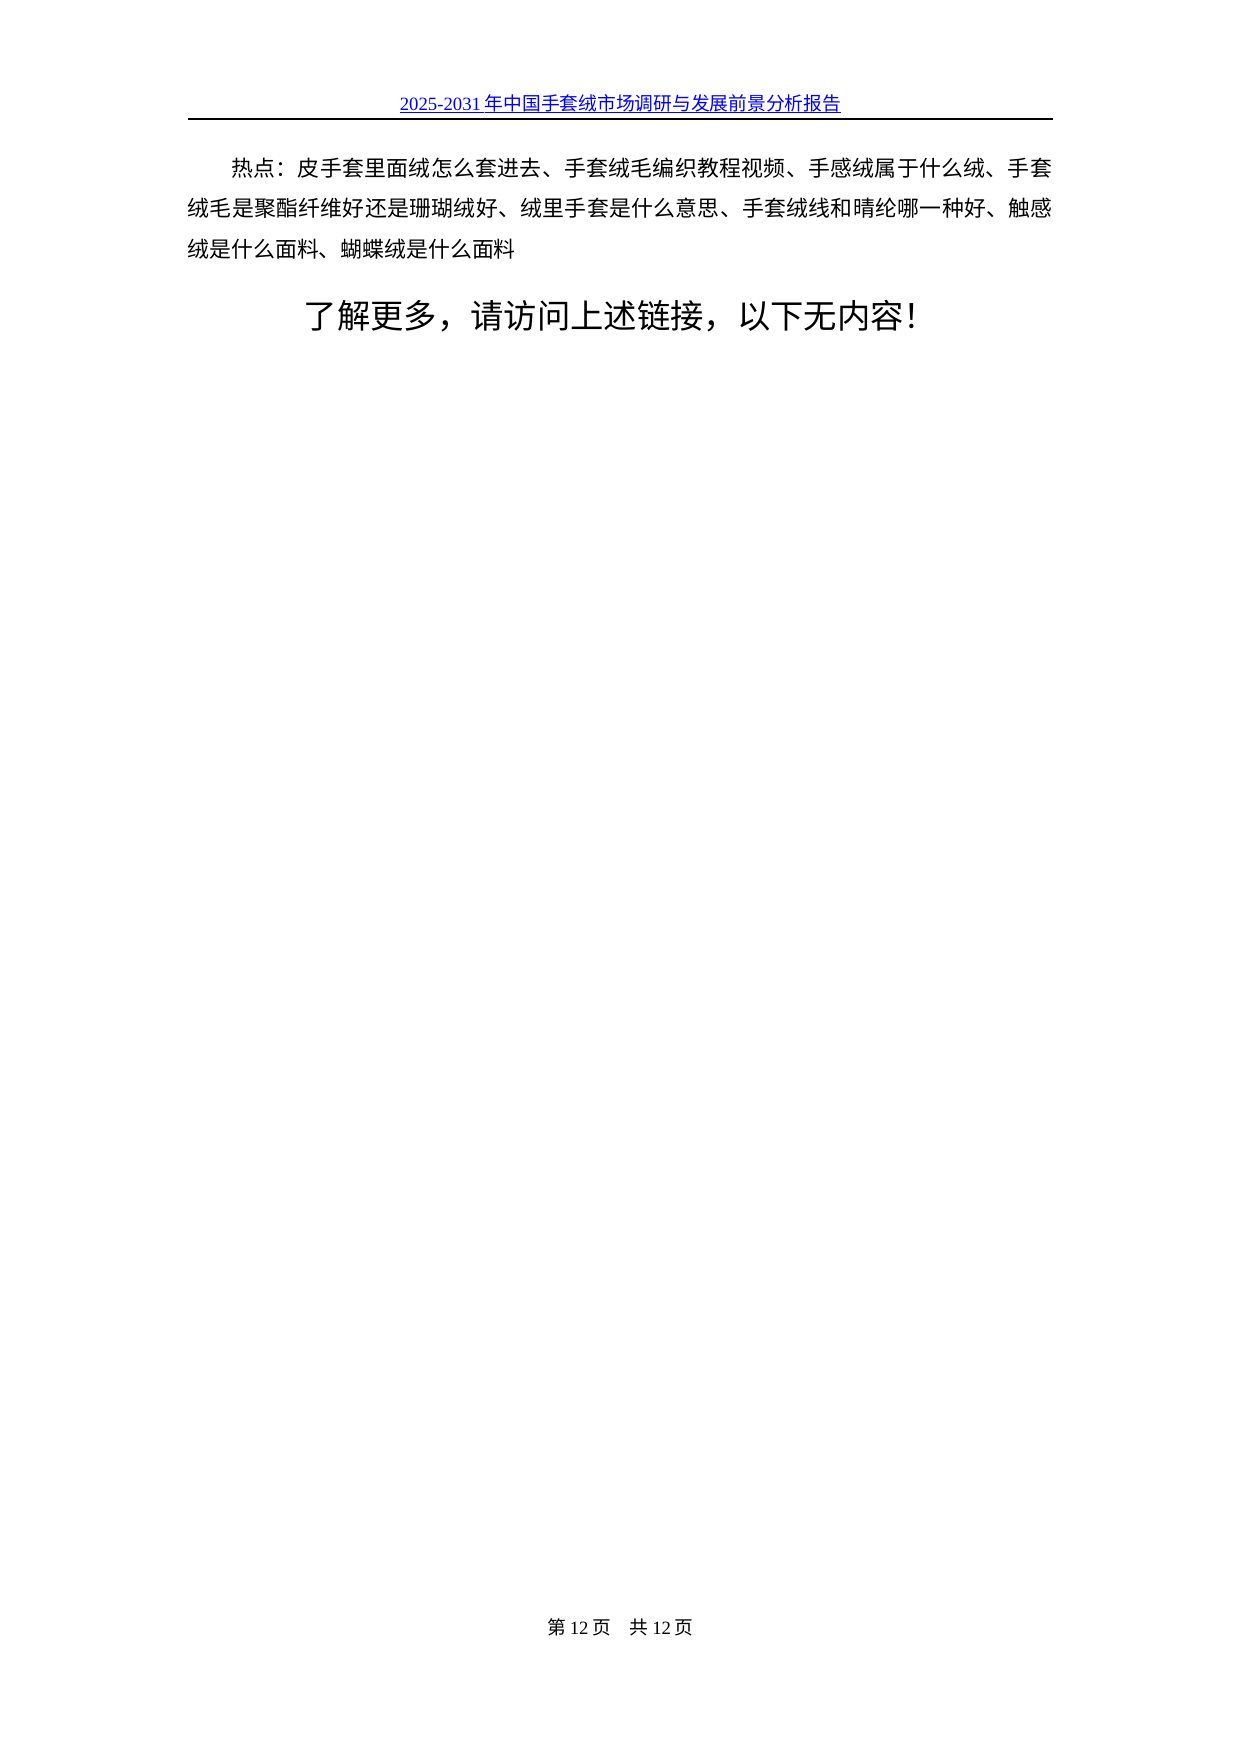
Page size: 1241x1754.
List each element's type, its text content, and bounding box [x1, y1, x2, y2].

text 热点：皮手套里面绒怎么套进去、手套绒毛编织教程视频、手感绒属于什么绒、手套绒毛是聚酯纤维好还是珊瑚绒好、绒里手套是什么意思、手套绒线和晴纶哪一种好、触感绒是什么面料、蝴蝶绒是什么面料 [187, 150, 1053, 264]
title 了解更多，请访问上述链接，以下无内容！ [187, 282, 1053, 347]
